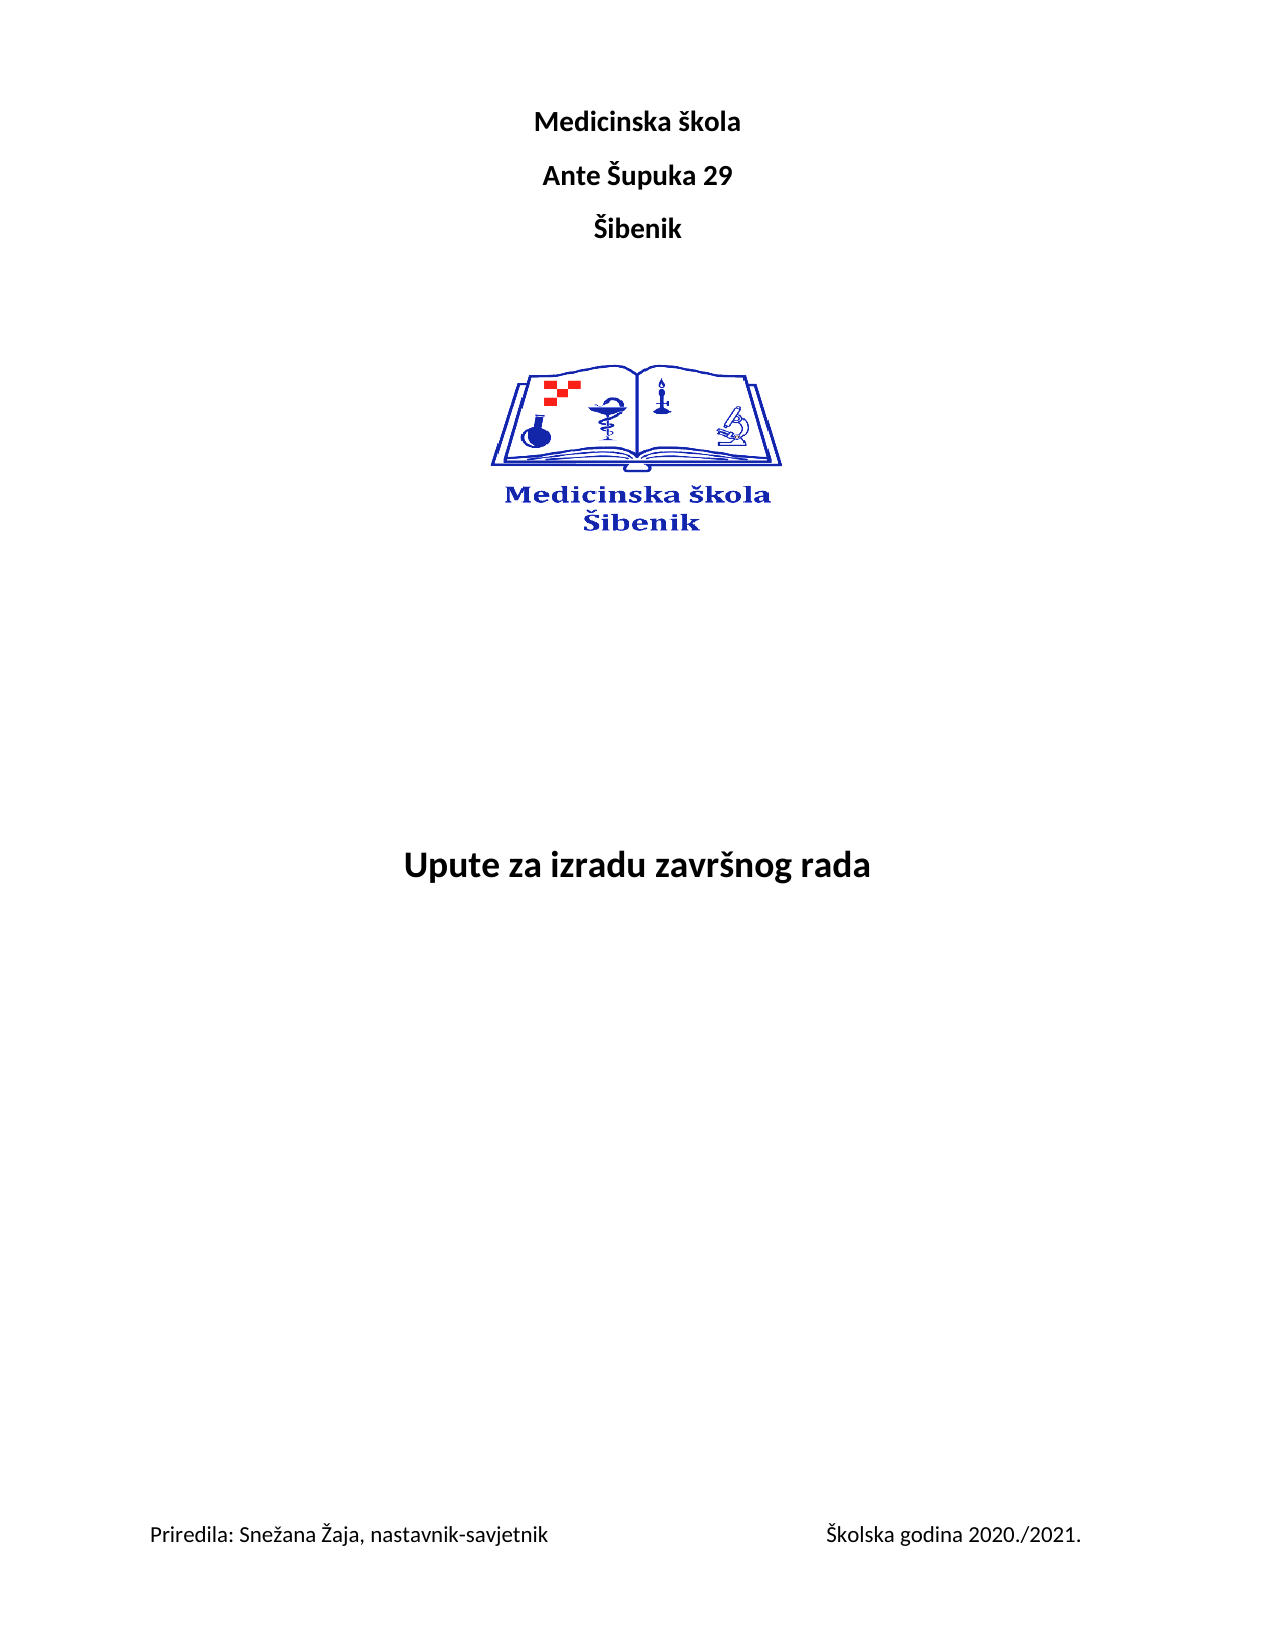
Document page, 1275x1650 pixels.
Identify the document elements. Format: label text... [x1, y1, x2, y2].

text Medicinska škola [150, 103, 1125, 139]
picture [467, 356, 813, 537]
text Upute za izradu završnog rada [150, 841, 1125, 886]
text Šibenik [150, 210, 1125, 246]
text Ante Šupuka 29 [150, 157, 1125, 192]
